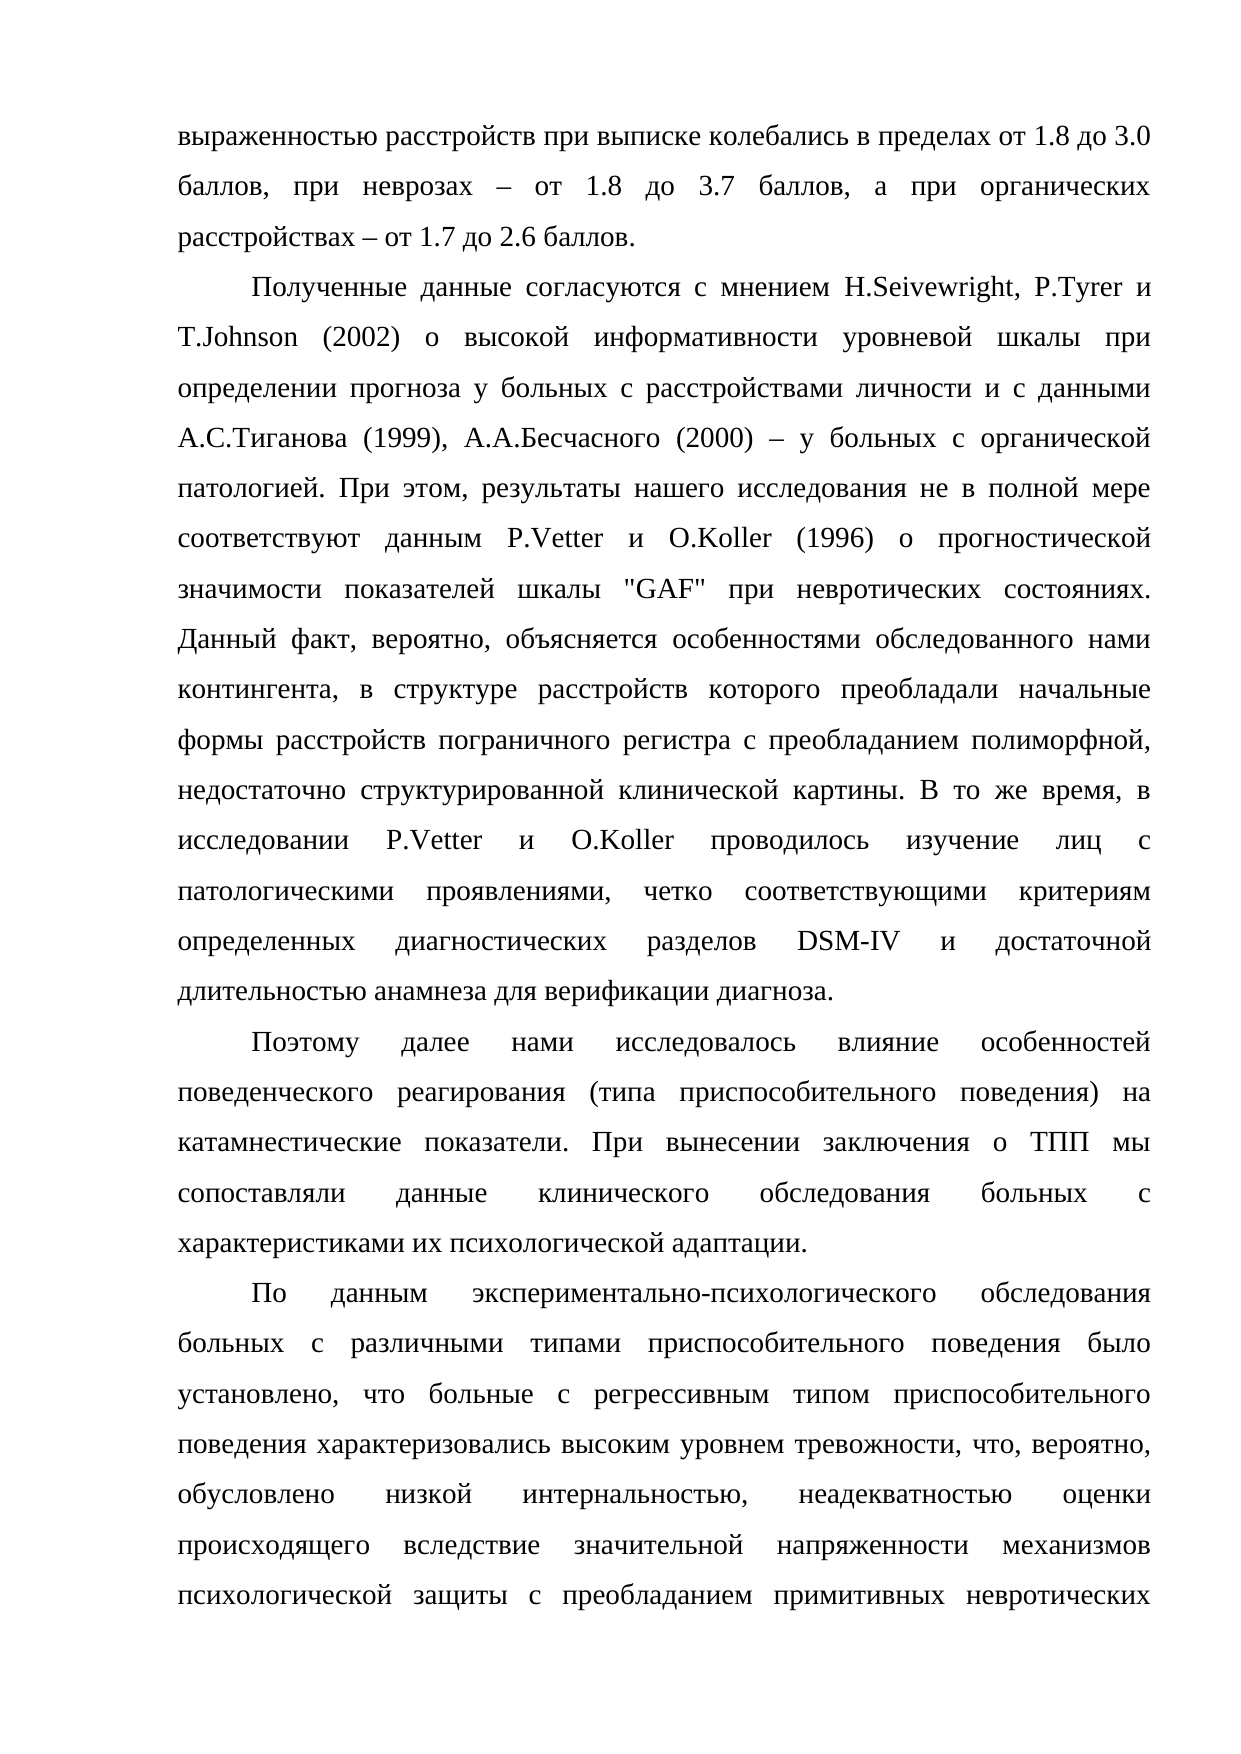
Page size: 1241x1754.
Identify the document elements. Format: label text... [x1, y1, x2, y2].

text Полученные данные согласуются с мнением H.Seivewright, P.Tyrer и T.Johnson (2002) о высокой информативности уровневой шкалы при определении прогноза у больных с расстройствами личности и с данными А.С.Тиганова (1999), А.А.Бесчасного (2000) – у больных с органической патологией. При этом, результаты нашего исследования не в полной мере соответствуют данным P.Vetter и O.Koller (1996) о прогностической значимости показателей шкалы "GAF" при невротических состояниях. Данный факт, вероятно, объясняется особенностями обследованного нами контингента, в структуре расстройств которого преобладали начальные формы расстройств пограничного регистра с преобладанием полиморфной, недостаточно структурированной клинической картины. В то же время, в исследовании P.Vetter и O.Koller проводилось изучение лиц с патологическими проявлениями, четко соответствующими критериям определенных диагностических разделов DSM-IV и достаточной длительностью анамнеза для верификации диагноза. [177, 269, 1152, 1007]
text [177, 1275, 1152, 1611]
text Поэтому далее нами исследовалось влияние особенностей поведенческого реагирования (типа приспособительного поведения) на катамнестические показатели. При вынесении заключения о ТПП мы сопоставляли данные клинического обследования больных с характеристиками их психологической адаптации. [177, 1024, 1152, 1258]
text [177, 118, 1152, 252]
